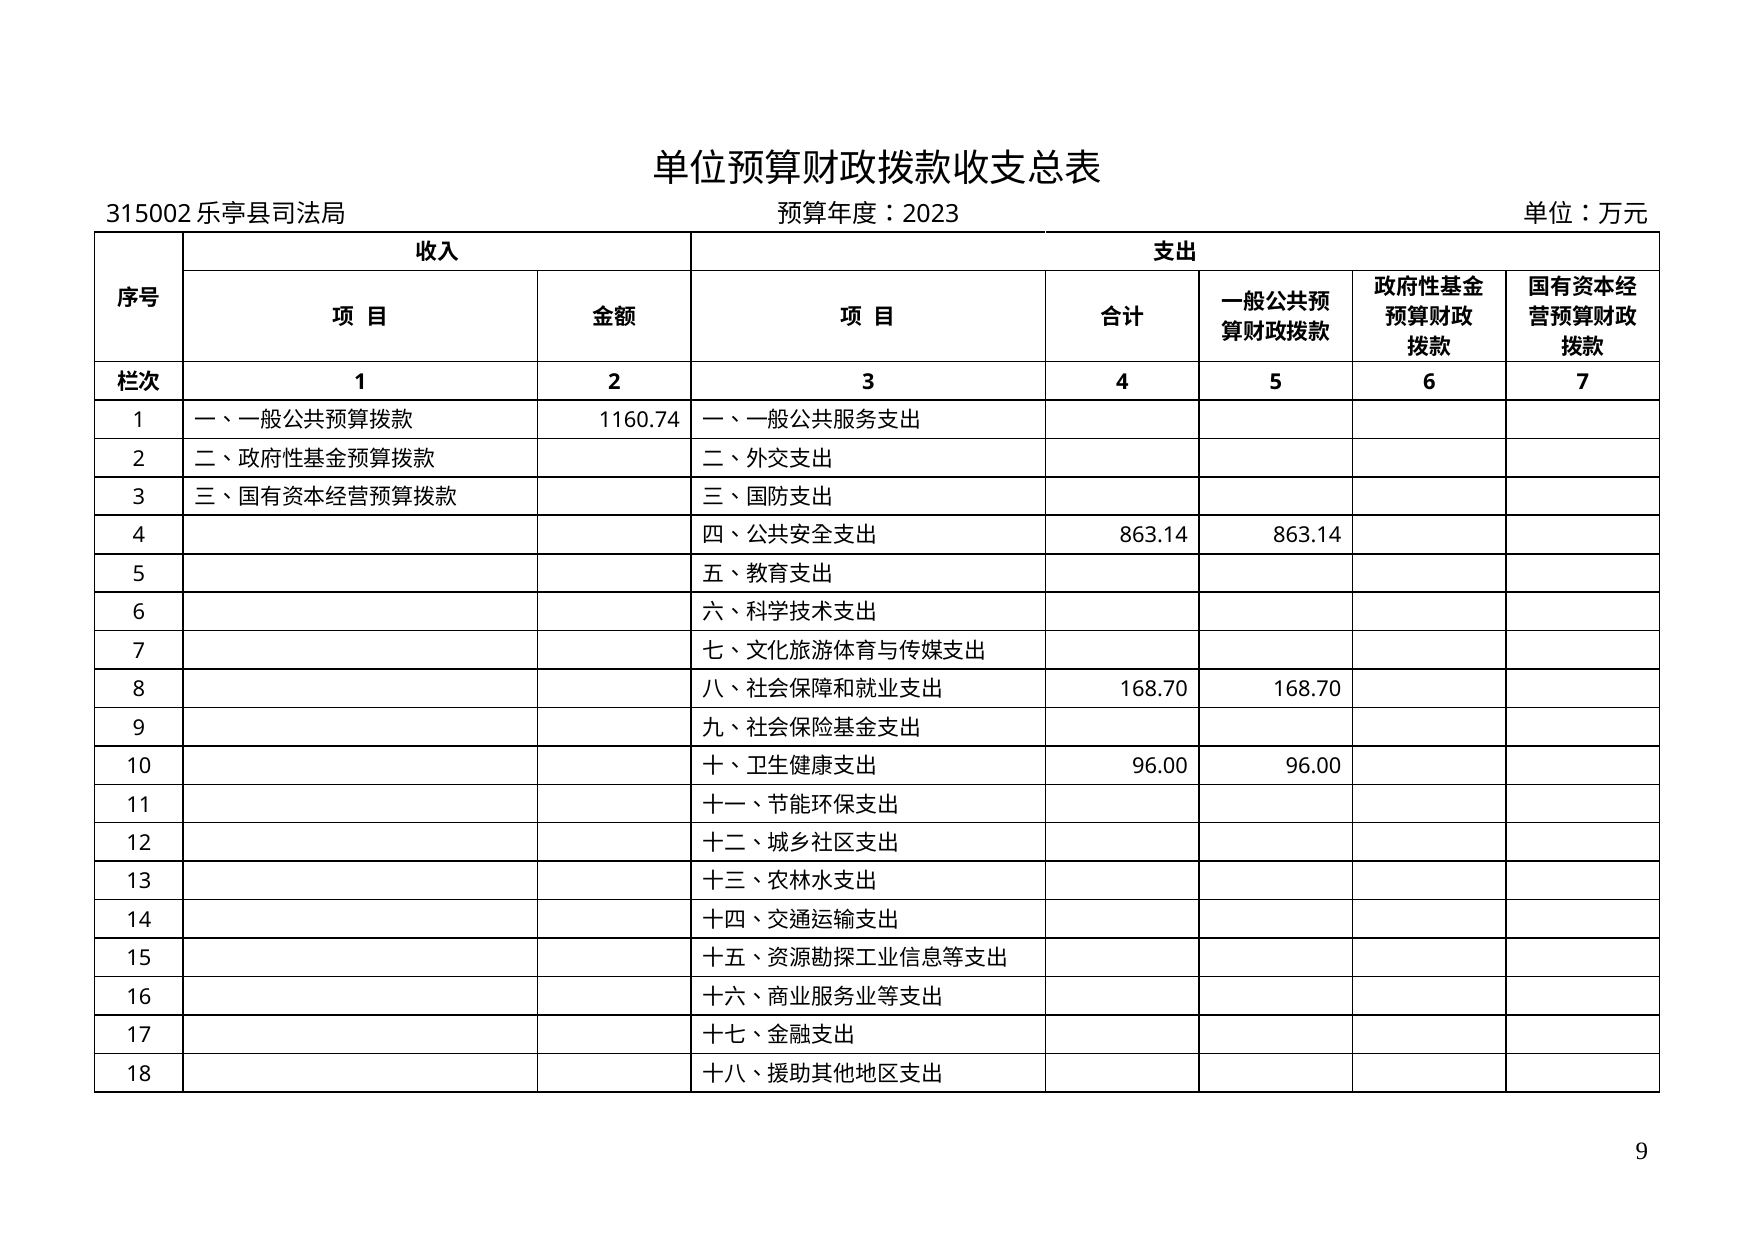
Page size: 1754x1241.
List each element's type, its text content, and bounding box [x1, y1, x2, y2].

table_cell [184, 593, 537, 630]
table_cell [1507, 708, 1659, 745]
table_cell 6 [1353, 362, 1505, 399]
table_cell 项 目 [692, 271, 1045, 361]
table_cell 4 [1046, 362, 1198, 399]
table_cell [1507, 747, 1659, 783]
table_cell [1507, 785, 1659, 822]
table_cell [1200, 439, 1352, 476]
table_cell [184, 785, 537, 822]
table_cell [1507, 1016, 1659, 1052]
table_cell 金额 [538, 271, 690, 361]
table_cell [1507, 555, 1659, 591]
table_cell [1046, 631, 1198, 668]
table_cell 13 [95, 862, 182, 899]
table_cell [1046, 1054, 1198, 1091]
table_cell 1 [95, 401, 182, 437]
table_cell [1507, 631, 1659, 668]
table_cell [184, 555, 537, 591]
table_cell 合计 [1046, 271, 1198, 361]
table_cell [1200, 631, 1352, 668]
table_cell 3 [95, 478, 182, 514]
table_cell [1200, 708, 1352, 745]
table_cell [1200, 1016, 1352, 1052]
table_cell 二、外交支出 [692, 439, 1045, 476]
table_cell 十一、节能环保支出 [692, 785, 1045, 822]
table_cell [184, 1054, 537, 1091]
table_cell 4 [95, 516, 182, 553]
table_cell [1046, 439, 1198, 476]
table_cell 863.14 [1200, 516, 1352, 553]
table_cell [1507, 977, 1659, 1014]
table_cell [1046, 785, 1198, 822]
table_cell [1046, 555, 1198, 591]
table_cell [1353, 631, 1505, 668]
table_cell [1507, 862, 1659, 899]
table_cell [1507, 401, 1659, 437]
table_cell 7 [1507, 362, 1659, 399]
table_cell 6 [95, 593, 182, 630]
table_cell [538, 977, 690, 1014]
table_cell [184, 939, 537, 976]
table_cell 一、一般公共服务支出 [692, 401, 1045, 437]
table_cell [1353, 555, 1505, 591]
table_cell [538, 823, 690, 860]
table_cell 栏次 [95, 362, 182, 399]
table_cell 12 [95, 823, 182, 860]
table_cell 十四、交通运输支出 [692, 900, 1045, 937]
table_cell [184, 516, 537, 553]
table_cell 四、公共安全支出 [692, 516, 1045, 553]
table_cell [1353, 593, 1505, 630]
table_cell 九、社会保险基金支出 [692, 708, 1045, 745]
table_cell [538, 631, 690, 668]
table_cell 5 [1200, 362, 1352, 399]
table_cell [1200, 977, 1352, 1014]
table_cell 1160.74 [538, 401, 690, 437]
table_cell [538, 1054, 690, 1091]
table_cell 11 [95, 785, 182, 822]
table_cell 一般公共预算财政拨款 [1200, 271, 1352, 361]
table_cell 三、国有资本经营预算拨款 [184, 478, 537, 514]
table_cell [1200, 478, 1352, 514]
table_cell [538, 555, 690, 591]
table_cell [1353, 670, 1505, 707]
table_cell 十六、商业服务业等支出 [692, 977, 1045, 1014]
table_cell [1353, 862, 1505, 899]
table_cell [538, 1016, 690, 1052]
table_cell [1200, 823, 1352, 860]
table_cell [1353, 977, 1505, 1014]
table_cell [1353, 401, 1505, 437]
table_cell [1200, 900, 1352, 937]
table_cell 一、一般公共预算拨款 [184, 401, 537, 437]
table_cell [538, 670, 690, 707]
table_cell [1046, 977, 1198, 1014]
table_cell 9 [95, 708, 182, 745]
table_cell [1046, 823, 1198, 860]
table_cell 十五、资源勘探工业信息等支出 [692, 939, 1045, 976]
table_cell 七、文化旅游体育与传媒支出 [692, 631, 1045, 668]
table_cell 十七、金融支出 [692, 1016, 1045, 1052]
table_cell [538, 939, 690, 976]
table_cell [1507, 670, 1659, 707]
table_cell [1200, 401, 1352, 437]
table_cell 二、政府性基金预算拨款 [184, 439, 537, 476]
table_cell 15 [95, 939, 182, 976]
table_cell 10 [95, 747, 182, 783]
table_cell 十三、农林水支出 [692, 862, 1045, 899]
table_cell 168.70 [1200, 670, 1352, 707]
table_cell [184, 823, 537, 860]
table_cell 序号 [95, 233, 182, 361]
table_cell [1353, 439, 1505, 476]
table_cell 项 目 [184, 271, 537, 361]
table_header 315002乐亭县司法局 [95, 195, 690, 231]
table_cell 三、国防支出 [692, 478, 1045, 514]
table_cell [538, 478, 690, 514]
table_cell [1353, 823, 1505, 860]
table_cell [1353, 900, 1505, 937]
table_cell [184, 977, 537, 1014]
table_cell [1353, 516, 1505, 553]
table_cell [184, 900, 537, 937]
table_cell [1353, 1016, 1505, 1052]
table_cell [538, 900, 690, 937]
table_cell [184, 708, 537, 745]
table_cell [538, 516, 690, 553]
table_cell [1200, 785, 1352, 822]
table_cell [1507, 439, 1659, 476]
table_cell [1353, 939, 1505, 976]
text 单位预算财政拨款收支总表 [106, 142, 1648, 193]
table_cell [1507, 1054, 1659, 1091]
table_cell [538, 593, 690, 630]
table_cell [184, 862, 537, 899]
table_cell 7 [95, 631, 182, 668]
table_cell [1046, 939, 1198, 976]
table_cell [1046, 900, 1198, 937]
table_cell [1507, 900, 1659, 937]
table_cell 96.00 [1046, 747, 1198, 783]
table_cell [1200, 555, 1352, 591]
table_cell 国有资本经营预算财政拨款 [1507, 271, 1659, 361]
table_cell 收入 [184, 233, 690, 270]
table_cell 八、社会保障和就业支出 [692, 670, 1045, 707]
table_cell 168.70 [1046, 670, 1198, 707]
table_cell [1507, 939, 1659, 976]
table_cell [1046, 401, 1198, 437]
table_cell [184, 1016, 537, 1052]
table_cell [538, 862, 690, 899]
table_cell [1046, 708, 1198, 745]
table_cell [1507, 478, 1659, 514]
table_cell 支出 [692, 233, 1659, 270]
table_cell [538, 439, 690, 476]
table_cell [1353, 708, 1505, 745]
table_cell [538, 708, 690, 745]
table_cell 十二、城乡社区支出 [692, 823, 1045, 860]
table_cell [184, 631, 537, 668]
table_cell 2 [95, 439, 182, 476]
table_cell [1353, 785, 1505, 822]
table_cell 96.00 [1200, 747, 1352, 783]
table_header 单位：万元 [1046, 195, 1659, 231]
table_header 预算年度：2023 [692, 195, 1045, 231]
table_cell [1046, 862, 1198, 899]
table_cell [1046, 593, 1198, 630]
table_cell 18 [95, 1054, 182, 1091]
table_cell [1046, 478, 1198, 514]
table_cell [1200, 939, 1352, 976]
table_cell [1353, 747, 1505, 783]
table_cell 六、科学技术支出 [692, 593, 1045, 630]
table_cell 14 [95, 900, 182, 937]
table_cell 8 [95, 670, 182, 707]
table_cell 16 [95, 977, 182, 1014]
table_cell [538, 747, 690, 783]
table_cell [538, 785, 690, 822]
table_cell 1 [184, 362, 537, 399]
table_cell 2 [538, 362, 690, 399]
table_cell 863.14 [1046, 516, 1198, 553]
table_cell 十八、援助其他地区支出 [692, 1054, 1045, 1091]
table_cell [1200, 862, 1352, 899]
table_cell 十、卫生健康支出 [692, 747, 1045, 783]
table_cell [1507, 593, 1659, 630]
table_cell [1507, 516, 1659, 553]
table_cell [1353, 1054, 1505, 1091]
table_cell 5 [95, 555, 182, 591]
table_cell [184, 670, 537, 707]
table_cell 17 [95, 1016, 182, 1052]
table_cell [1353, 478, 1505, 514]
table_cell [1507, 823, 1659, 860]
table_cell 五、教育支出 [692, 555, 1045, 591]
table_cell 3 [692, 362, 1045, 399]
table_cell 政府性基金预算财政 拨款 [1353, 271, 1505, 361]
table_cell [184, 747, 537, 783]
table_cell [1200, 1054, 1352, 1091]
table_cell [1200, 593, 1352, 630]
table_cell [1046, 1016, 1198, 1052]
